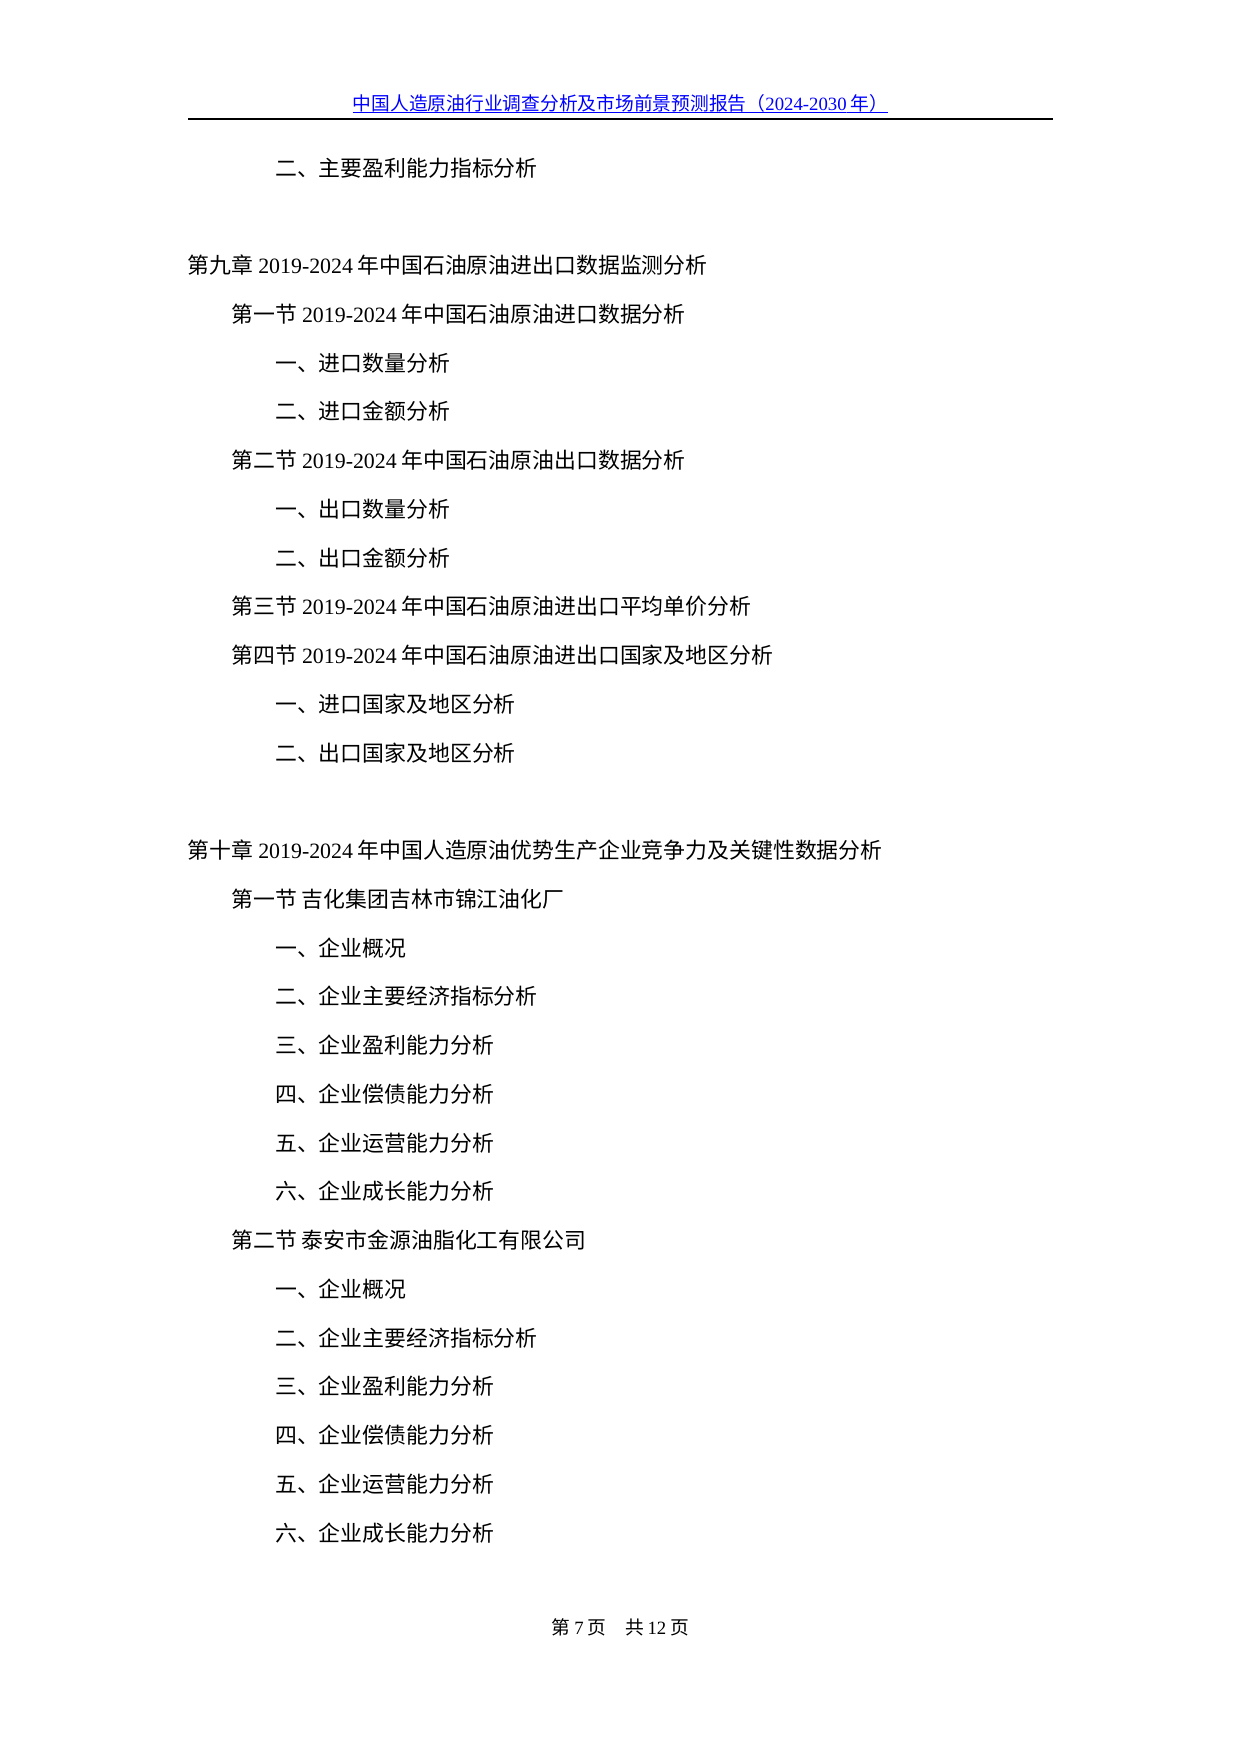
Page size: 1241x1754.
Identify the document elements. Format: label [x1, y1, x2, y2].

text [187, 150, 1053, 1548]
